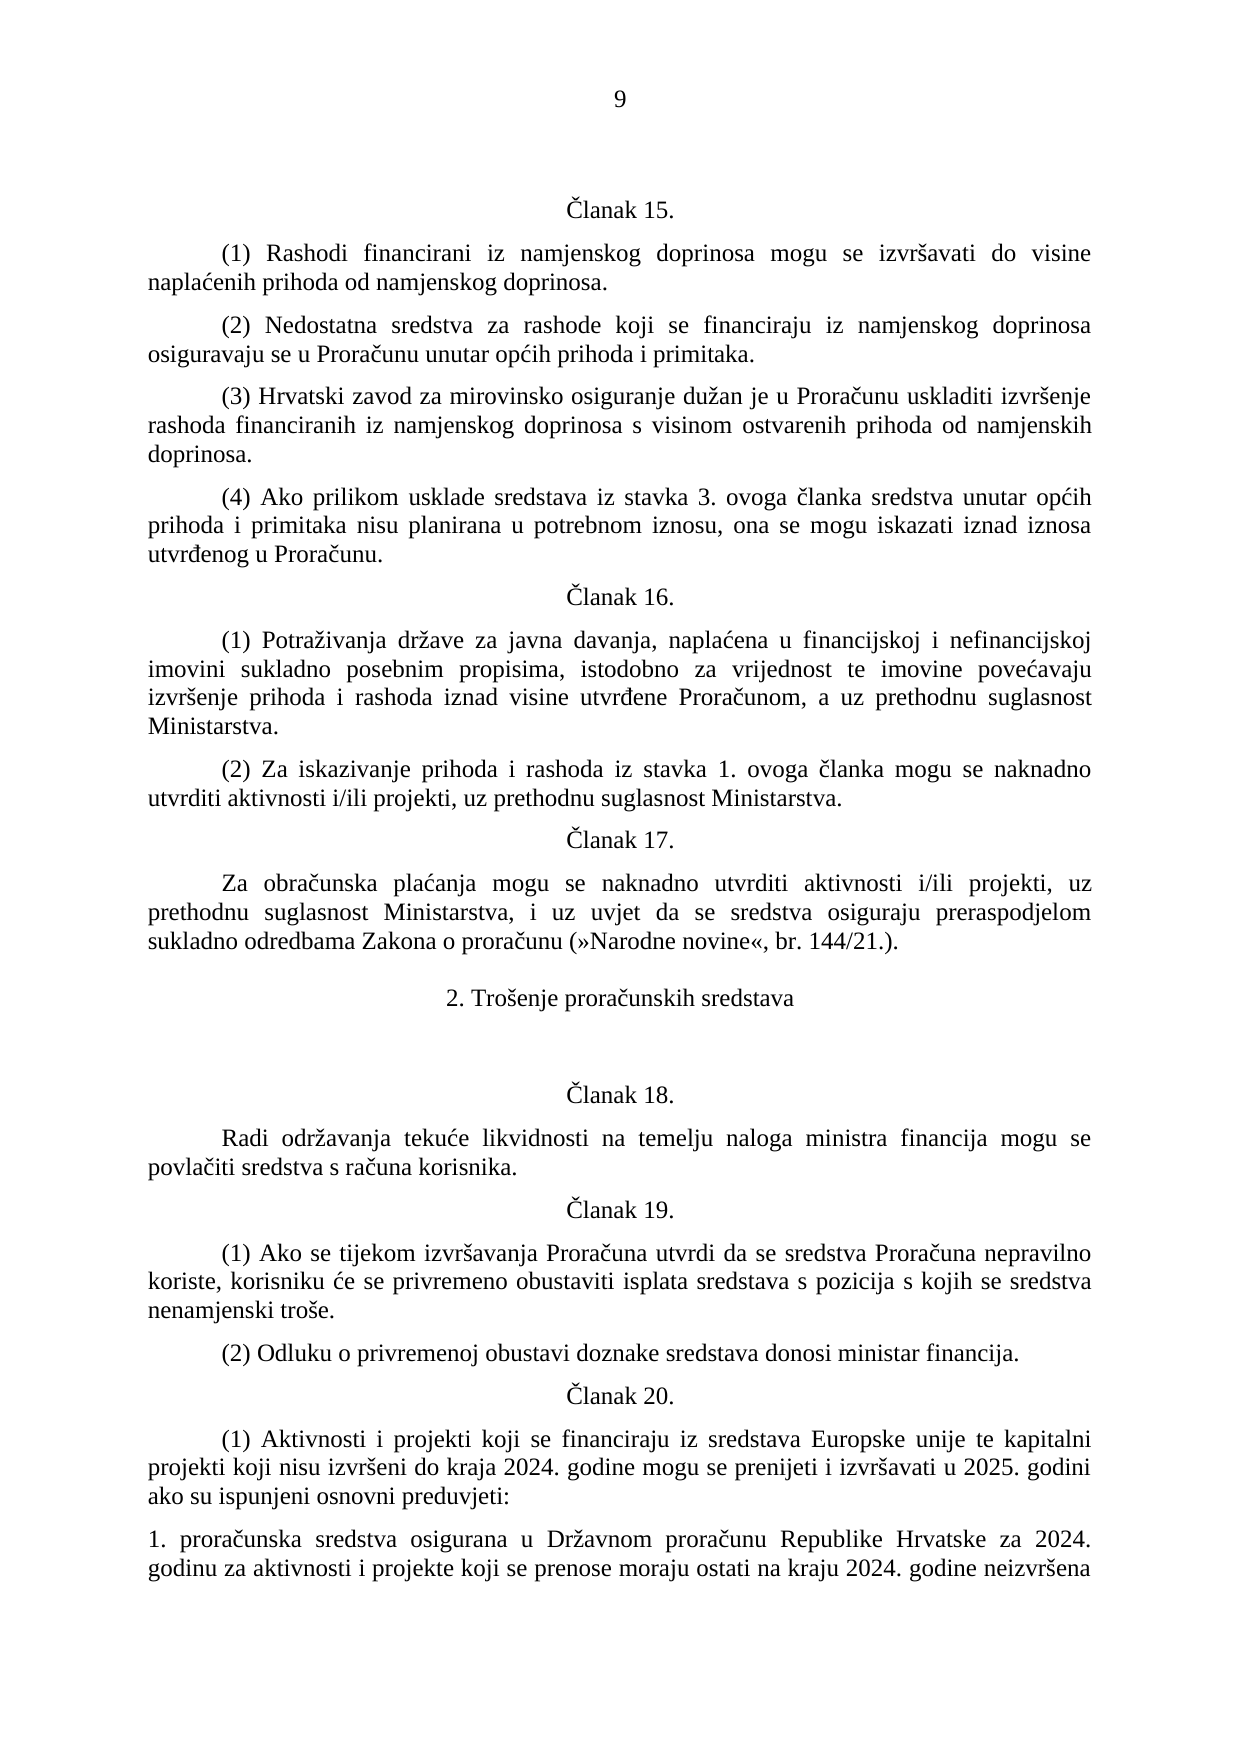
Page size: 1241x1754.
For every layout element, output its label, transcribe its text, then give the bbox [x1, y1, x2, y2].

text (4) Ako prilikom usklade sredstava iz stavka 3. ovoga članka sredstva unutar općih prihoda i primitaka nisu planirana u potrebnom iznosu, ona se mogu iskazati iznad iznosa utvrđenog u Proračunu. [148, 482, 1093, 568]
text (1) Ako se tijekom izvršavanja Proračuna utvrdi da se sredstva Proračuna nepravilno koriste, korisniku će se privremeno obustaviti isplata sredstava s pozicija s kojih se sredstva nenamjenski troše. [148, 1238, 1093, 1324]
text 2. Trošenje proračunskih sredstava [148, 970, 1093, 1012]
text Članak 17. [148, 826, 1093, 854]
text Radi održavanja tekuće likvidnosti na temelju naloga ministra financija mogu se povlačiti sredstva s računa korisnika. [148, 1123, 1093, 1181]
text Članak 15. [148, 196, 1093, 224]
text (1) Potraživanja države za javna davanja, naplaćena u financijskoj i nefinancijskoj imovini sukladno posebnim propisima, istodobno za vrijednost te imovine povećavaju izvršenje prihoda i rashoda iznad visine utvrđene Proračunom, a uz prethodnu suglasnost Ministarstva. [148, 625, 1093, 740]
text Članak 18. [148, 1081, 1093, 1109]
text (2) Nedostatna sredstva za rashode koji se financiraju iz namjenskog doprinosa osiguravaju se u Proračunu unutar općih prihoda i primitaka. [148, 310, 1093, 367]
text (1) Rashodi financirani iz namjenskog doprinosa mogu se izvršavati do visine naplaćenih prihoda od namjenskog doprinosa. [148, 238, 1093, 296]
text (1) Aktivnosti i projekti koji se financiraju iz sredstava Europske unije te kapitalni projekti koji nisu izvršeni do kraja 2024. godine mogu se prenijeti i izvršavati u 2025. godini ako su ispunjeni osnovni preduvjeti: [148, 1424, 1093, 1510]
text (3) Hrvatski zavod za mirovinsko osiguranje dužan je u Proračunu uskladiti izvršenje rashoda financiranih iz namjenskog doprinosa s visinom ostvarenih prihoda od namjenskih doprinosa. [148, 381, 1093, 468]
text (2) Za iskazivanje prihoda i rashoda iz stavka 1. ovoga članka mogu se naknadno utvrditi aktivnosti i/ili projekti, uz prethodnu suglasnost Ministarstva. [148, 754, 1093, 811]
text Članak 16. [148, 582, 1093, 611]
text Članak 20. [148, 1381, 1093, 1409]
text Za obračunska plaćanja mogu se naknadno utvrditi aktivnosti i/ili projekti, uz prethodnu suglasnost Ministarstva, i uz uvjet da se sredstva osiguraju preraspodjelom sukladno odredbama Zakona o proračunu (»Narodne novine«, br. 144/21.). [148, 868, 1093, 954]
text (2) Odluku o privremenoj obustavi doznake sredstava donosi ministar financija. [148, 1338, 1093, 1367]
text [148, 1524, 1093, 1581]
text Članak 19. [148, 1195, 1093, 1224]
